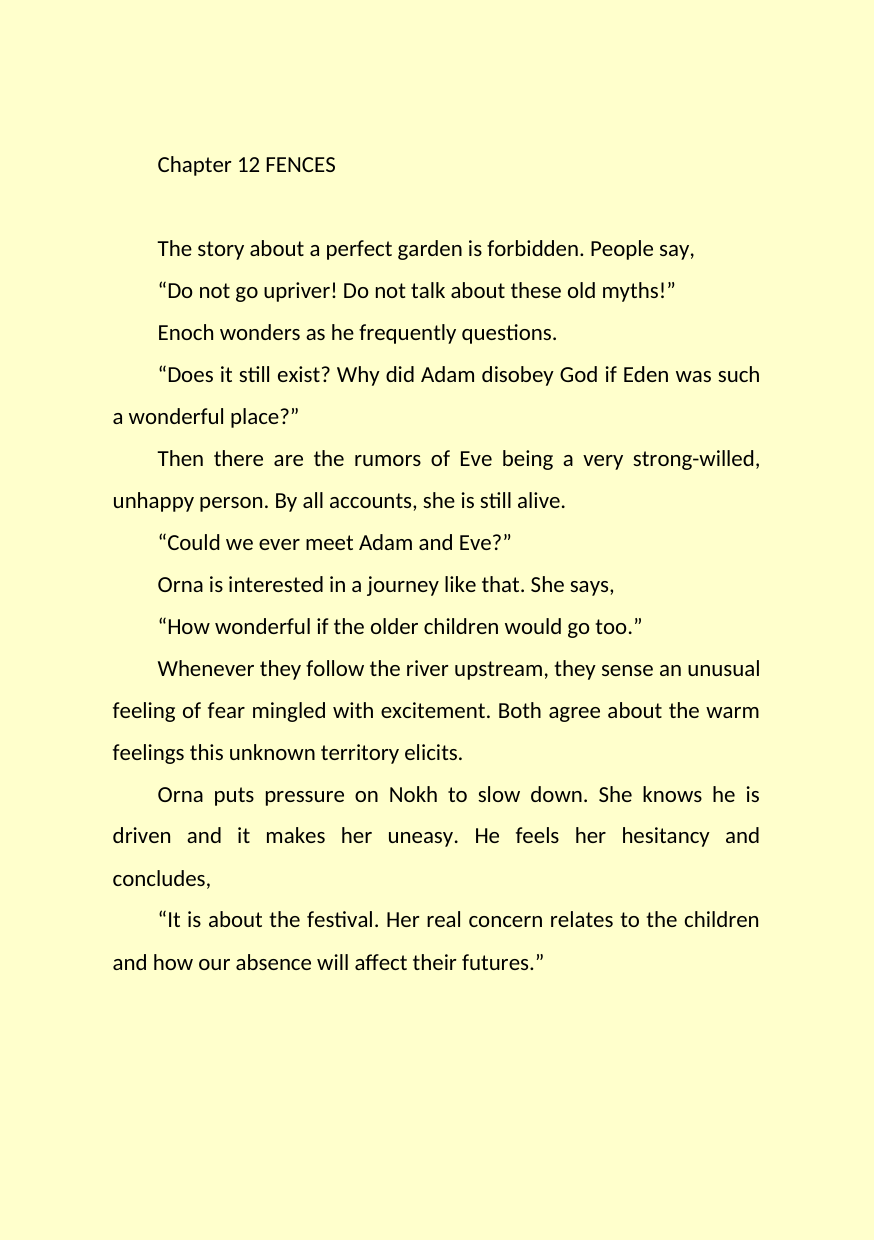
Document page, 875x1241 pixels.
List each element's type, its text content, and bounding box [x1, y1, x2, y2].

text “It is about the festival. Her real concern relates to the children and how our absence will affect their futures.” [112, 906, 762, 976]
text “Does it still exist? Why did Adam disobey God if Eden was such a wonderful place?” [112, 360, 762, 430]
text Orna puts pressure on Nokh to slow down. She knows he is driven and it makes her uneasy. He feels her hesitancy and concludes, [112, 780, 762, 892]
text “Could we ever meet Adam and Eve?” [112, 528, 762, 556]
text Orna is interested in a journey like that. She says, [112, 570, 762, 598]
text “How wonderful if the older children would go too.” [112, 612, 762, 640]
text Chapter 12 FENCES [112, 150, 762, 178]
text “Do not go upriver! Do not talk about these old myths!” [112, 276, 762, 304]
text Then there are the rumors of Eve being a very strong-willed, unhappy person. By all accounts, she is still alive. [112, 444, 762, 514]
text The story about a perfect garden is forbidden. People say, [112, 234, 762, 262]
text Whenever they follow the river upstream, they sense an unusual feeling of fear mingled with excitement. Both agree about the warm feelings this unknown territory elicits. [112, 654, 762, 766]
text Enoch wonders as he frequently questions. [112, 318, 762, 346]
